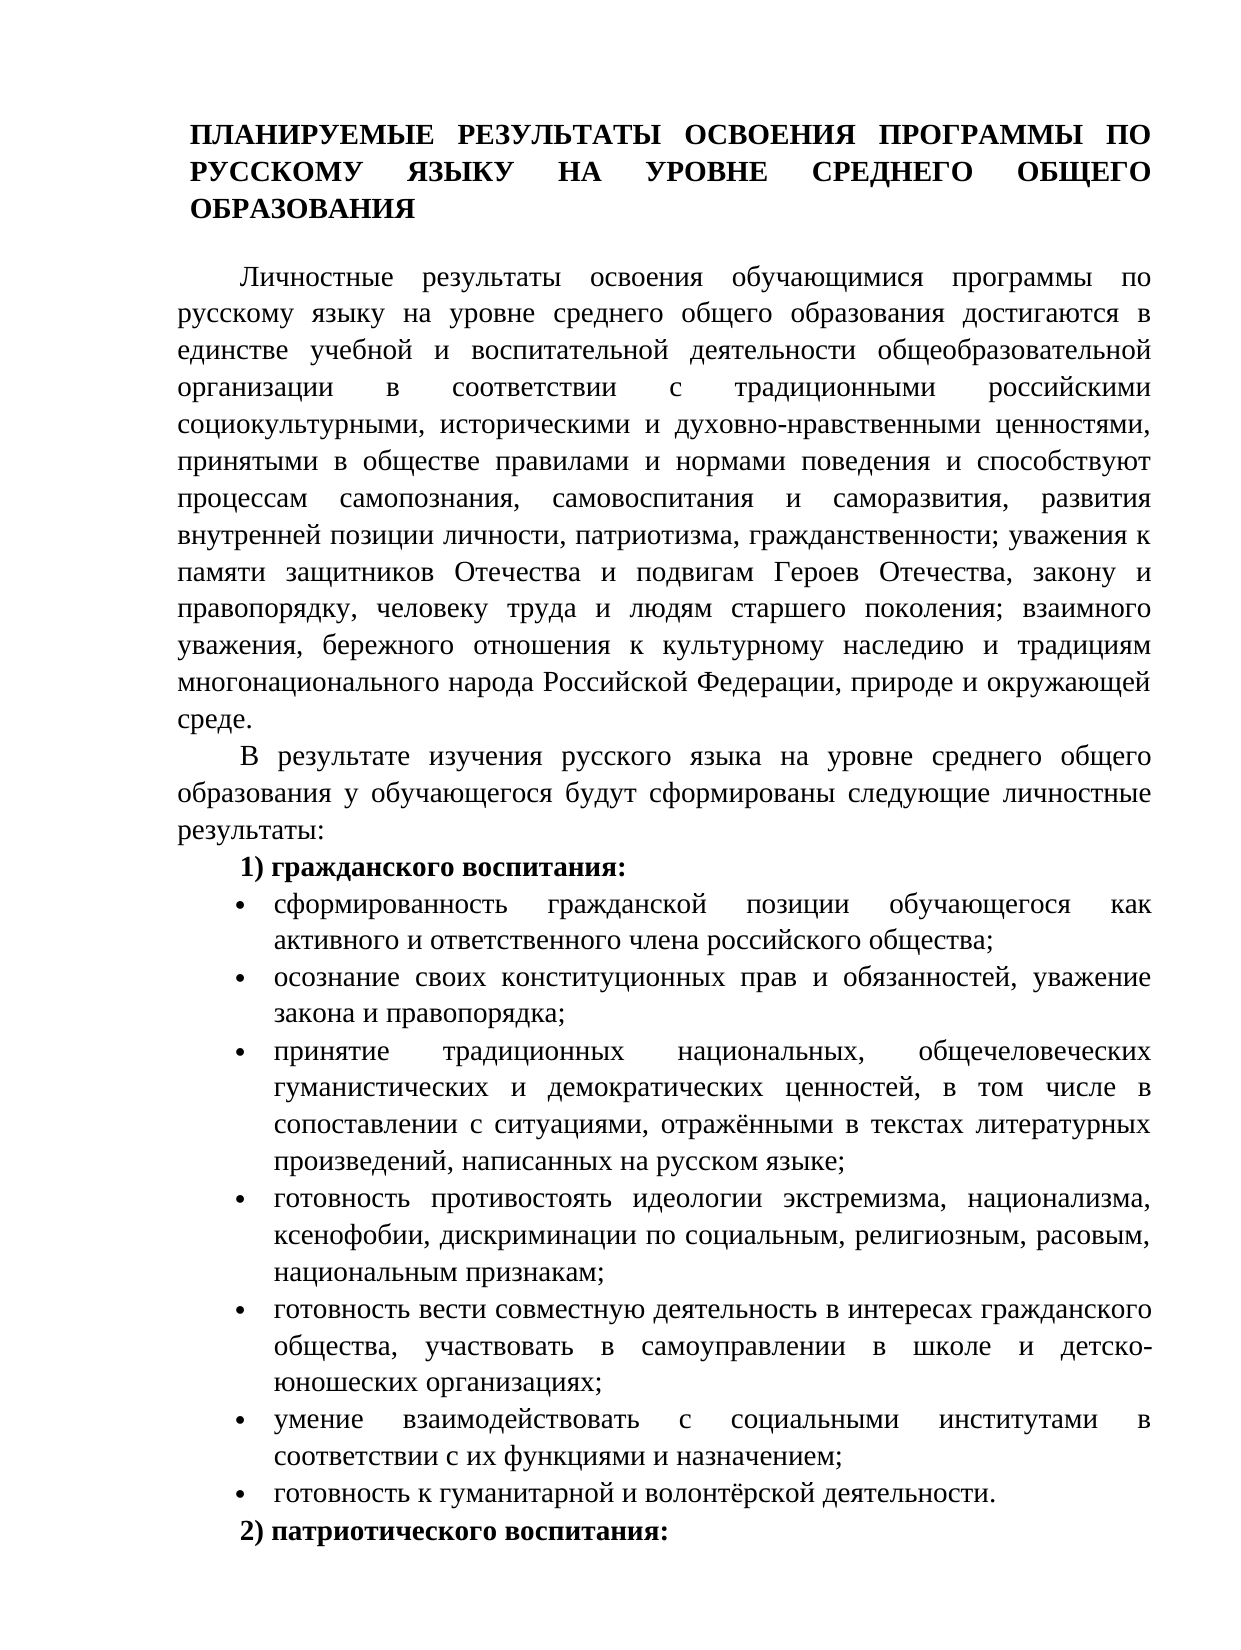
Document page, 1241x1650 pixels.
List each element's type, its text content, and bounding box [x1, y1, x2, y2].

list принятие традиционных национальных, общечеловеческих гуманистических и демократических ценностей, в том числе в сопоставлении с ситуациями, отражёнными в текстах литературных произведений, написанных на русском языке; [236, 1033, 1151, 1177]
subtitle ПЛАНИРУЕМЫЕ РЕЗУЛЬТАТЫ ОСВОЕНИЯ ПРОГРАММЫ ПО РУССКОМУ ЯЗЫКУ НА УРОВНЕ СРЕДНЕГО ОБЩЕГО ОБРАЗОВАНИЯ [189, 117, 1151, 225]
list готовность к гуманитарной и волонтёрской деятельности. [236, 1475, 1163, 1509]
subtitle патриотического воспитания: [239, 1513, 1163, 1546]
list готовность вести совместную деятельность в интересах гражданского общества, участвовать в самоуправлении в школе и детско- юношеских организациях; [236, 1291, 1153, 1398]
text В результате изучения русского языка на уровне среднего общего образования у обучающегося будут сформированы следующие личностные результаты: [177, 738, 1152, 845]
list умение взаимодействовать с социальными институтами в соответствии с их функциями и назначением; [236, 1401, 1151, 1472]
subtitle гражданского воспитания: [239, 849, 1163, 883]
list осознание своих конституционных прав и обязанностей, уважение закона и правопорядка; [236, 959, 1151, 1029]
list готовность противостоять идеологии экстремизма, национализма, ксенофобии, дискриминации по социальным, религиозным, расовым, национальным признакам; [236, 1180, 1151, 1287]
text Личностные результаты освоения обучающимися программы по русскому языку на уровне среднего общего образования достигаются в единстве учебной и воспитательной деятельности общеобразовательной организации в соответствии с традиционными российскими социокультурными, историческими и духовно-нравственными ценностями, принятыми в обществе правилами и нормами поведения и способствуют процессам самопознания, самовоспитания и саморазвития, развития внутренней позиции личности, патриотизма, гражданственности; уважения к памяти защитников Отечества и подвигам Героев Отечества, закону и правопорядку, человеку труда и людям старшего поколения; взаимного уважения, бережного отношения к культурному наследию и традициям многонационального народа Российской Федерации, природе и окружающей среде. [177, 259, 1151, 735]
list сформированность гражданской позиции обучающегося как активного и ответственного члена российского общества; [236, 886, 1152, 956]
